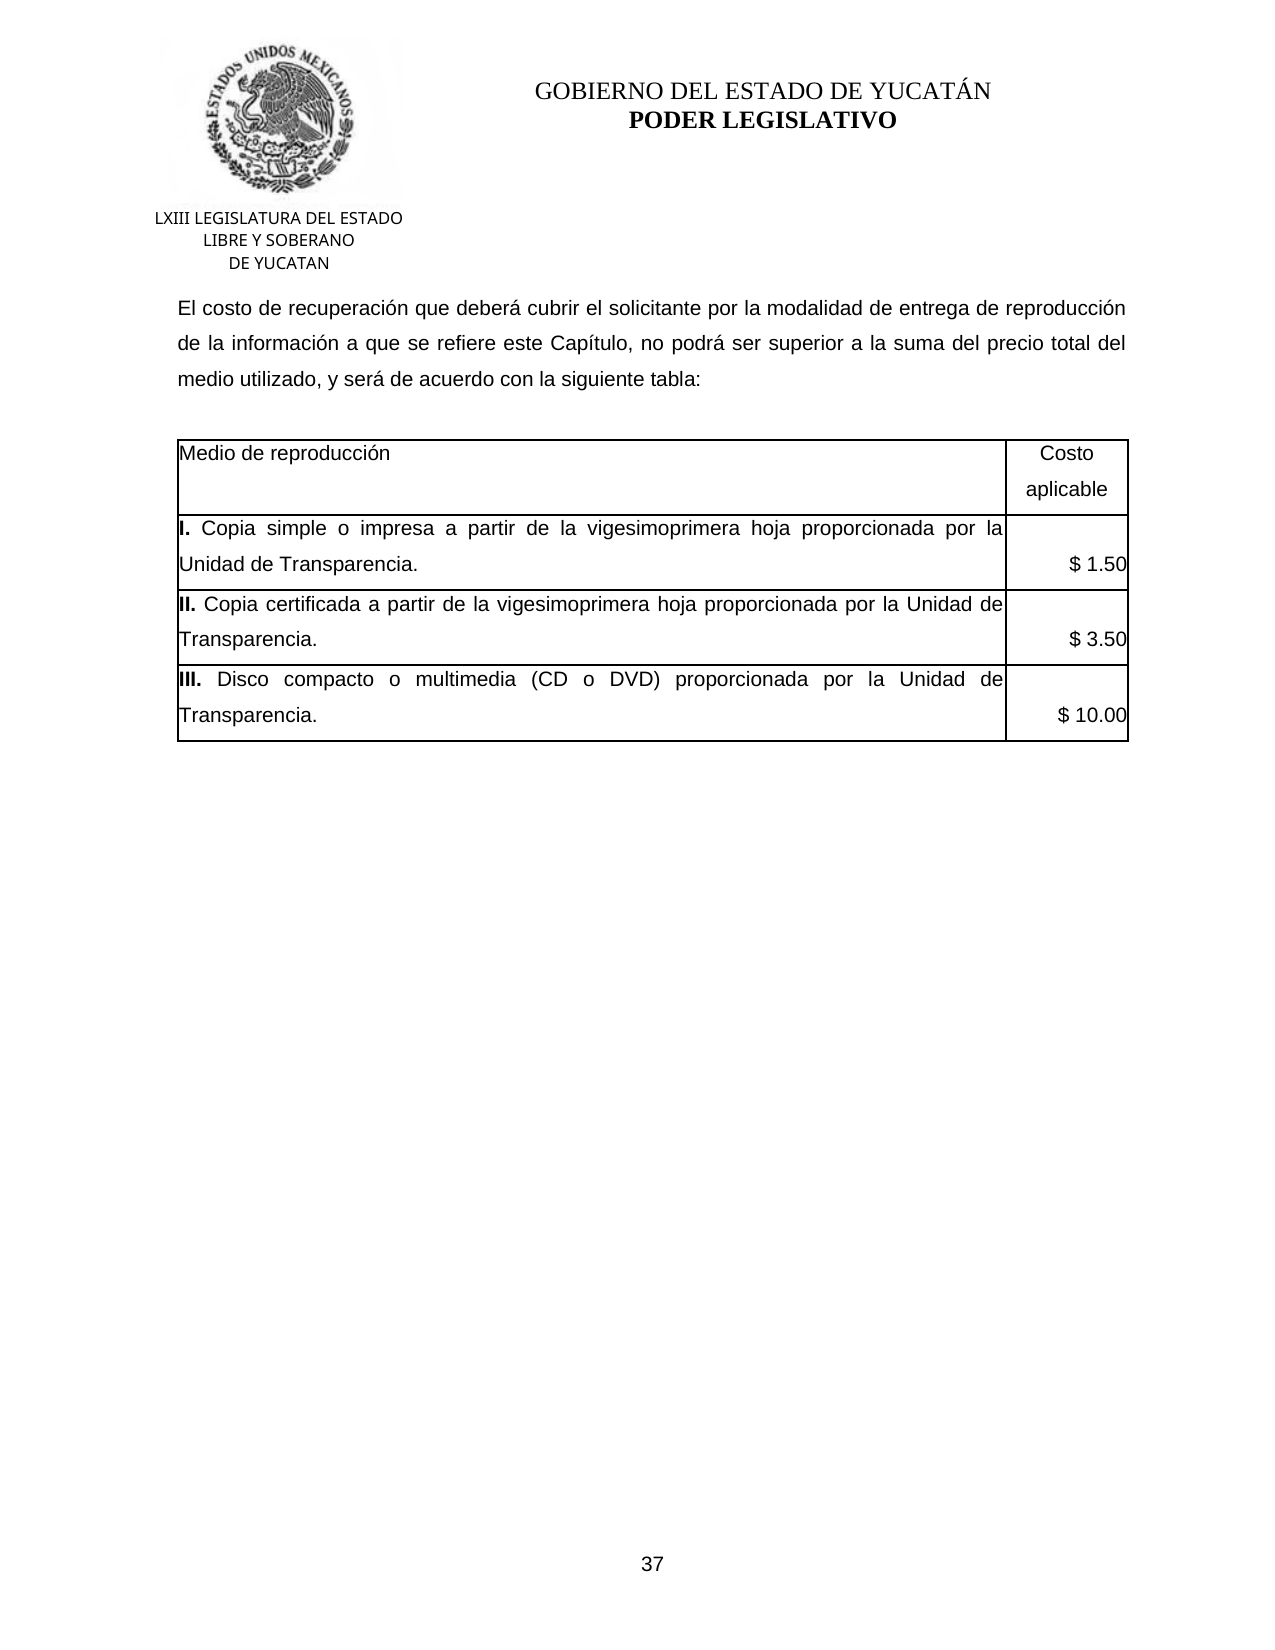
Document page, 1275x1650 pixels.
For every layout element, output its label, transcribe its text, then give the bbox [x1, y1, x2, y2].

text El costo de recuperación que deberá cubrir el solicitante por la modalidad de entrega de reproducción de la información a que se refiere este Capítulo, no podrá ser superior a la suma del precio total del medio utilizado, y será de acuerdo con la siguiente tabla: [177, 295, 1127, 391]
picture [159, 37, 404, 209]
table_cell III. Disco compacto o multimedia (CD o DVD) proporcionada por la Unidad de Transparencia. [179, 666, 1005, 739]
table_cell II. Copia certificada a partir de la vigesimoprimera hoja proporcionada por la Unidad de Transparencia. [179, 591, 1005, 664]
table_cell I. Copia simple o impresa a partir de la vigesimoprimera hoja proporcionada por la Unidad de Transparencia. [179, 516, 1005, 589]
table_header Costo aplicable [1007, 441, 1127, 514]
table_cell $ 10.00 [1007, 666, 1127, 739]
table_cell $ 3.50 [1007, 591, 1127, 664]
table_cell $ 1.50 [1007, 516, 1127, 589]
table_header Medio de reproducción [179, 441, 1005, 514]
